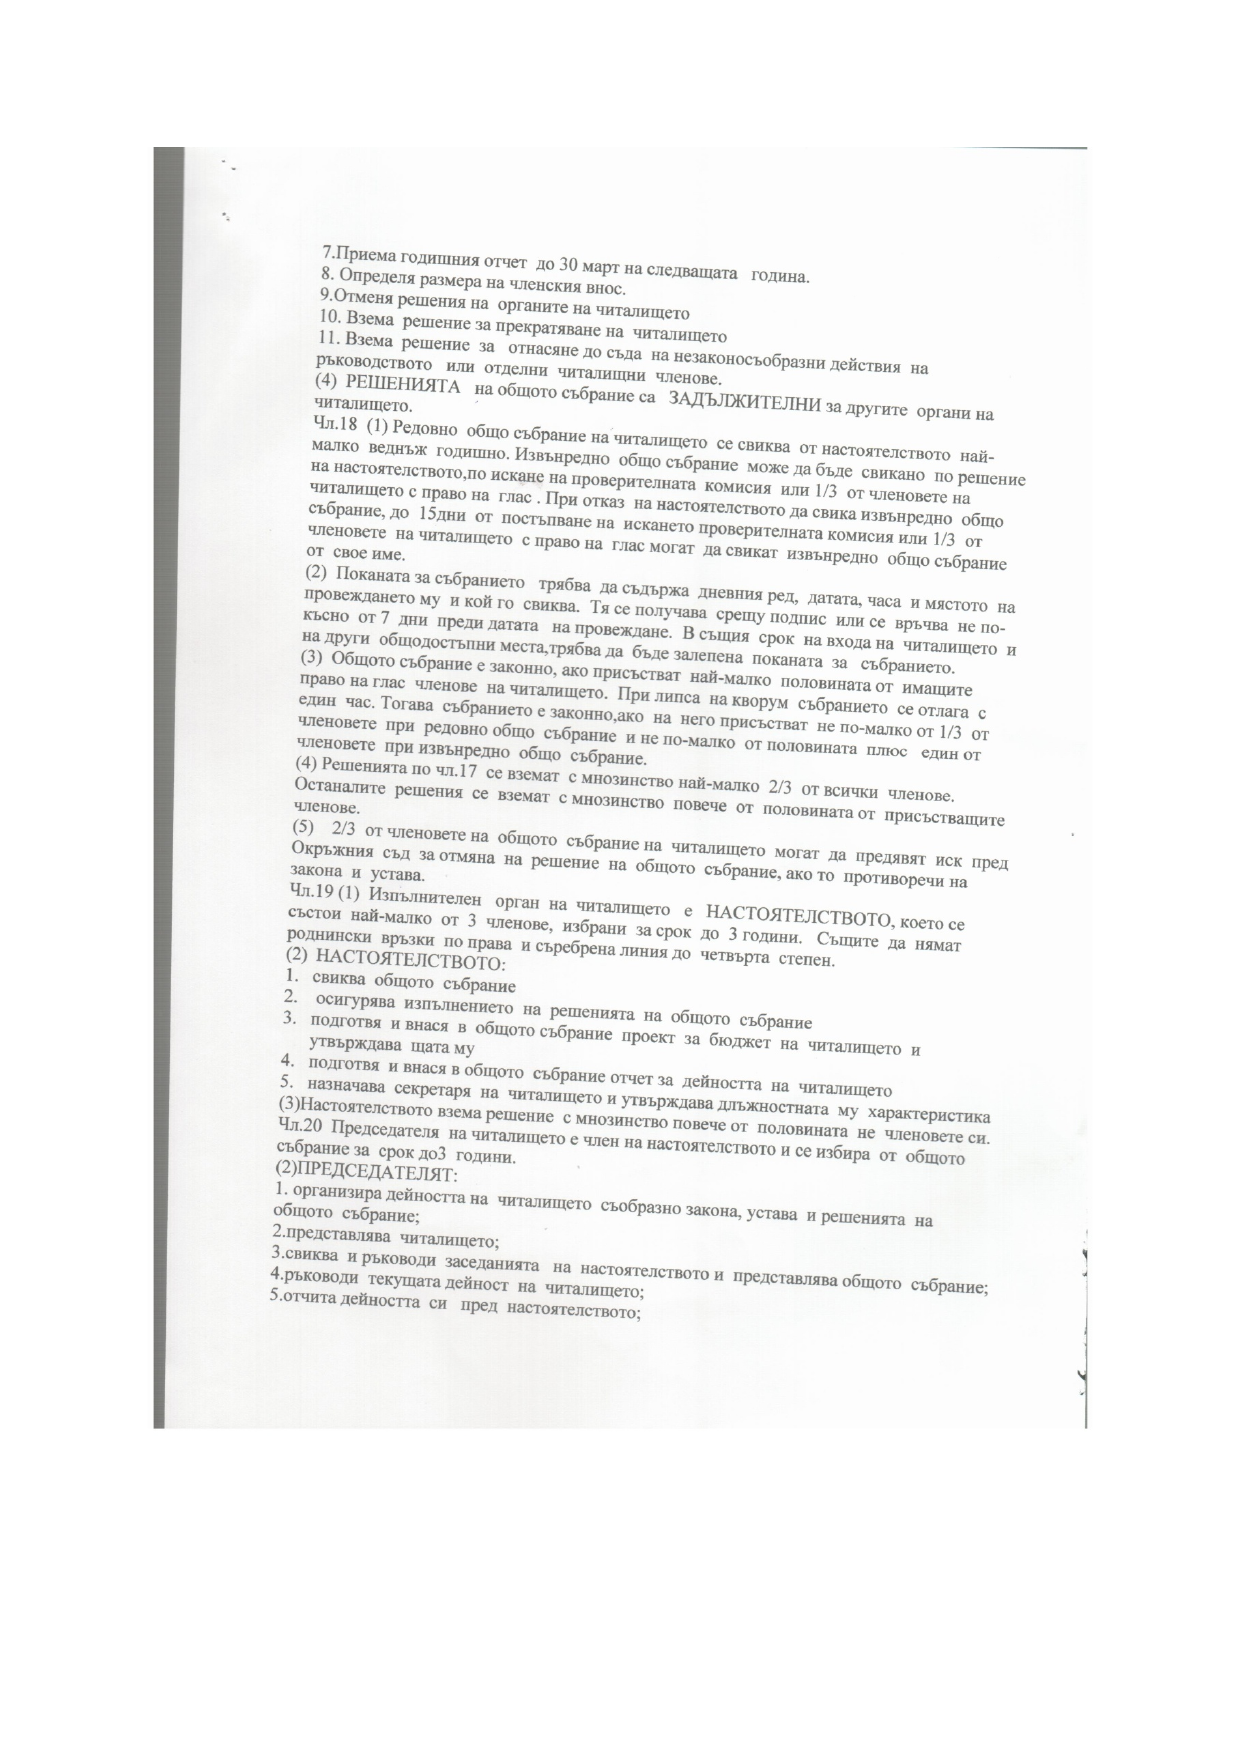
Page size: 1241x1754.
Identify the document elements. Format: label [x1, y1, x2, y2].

picture [147, 147, 1093, 1448]
